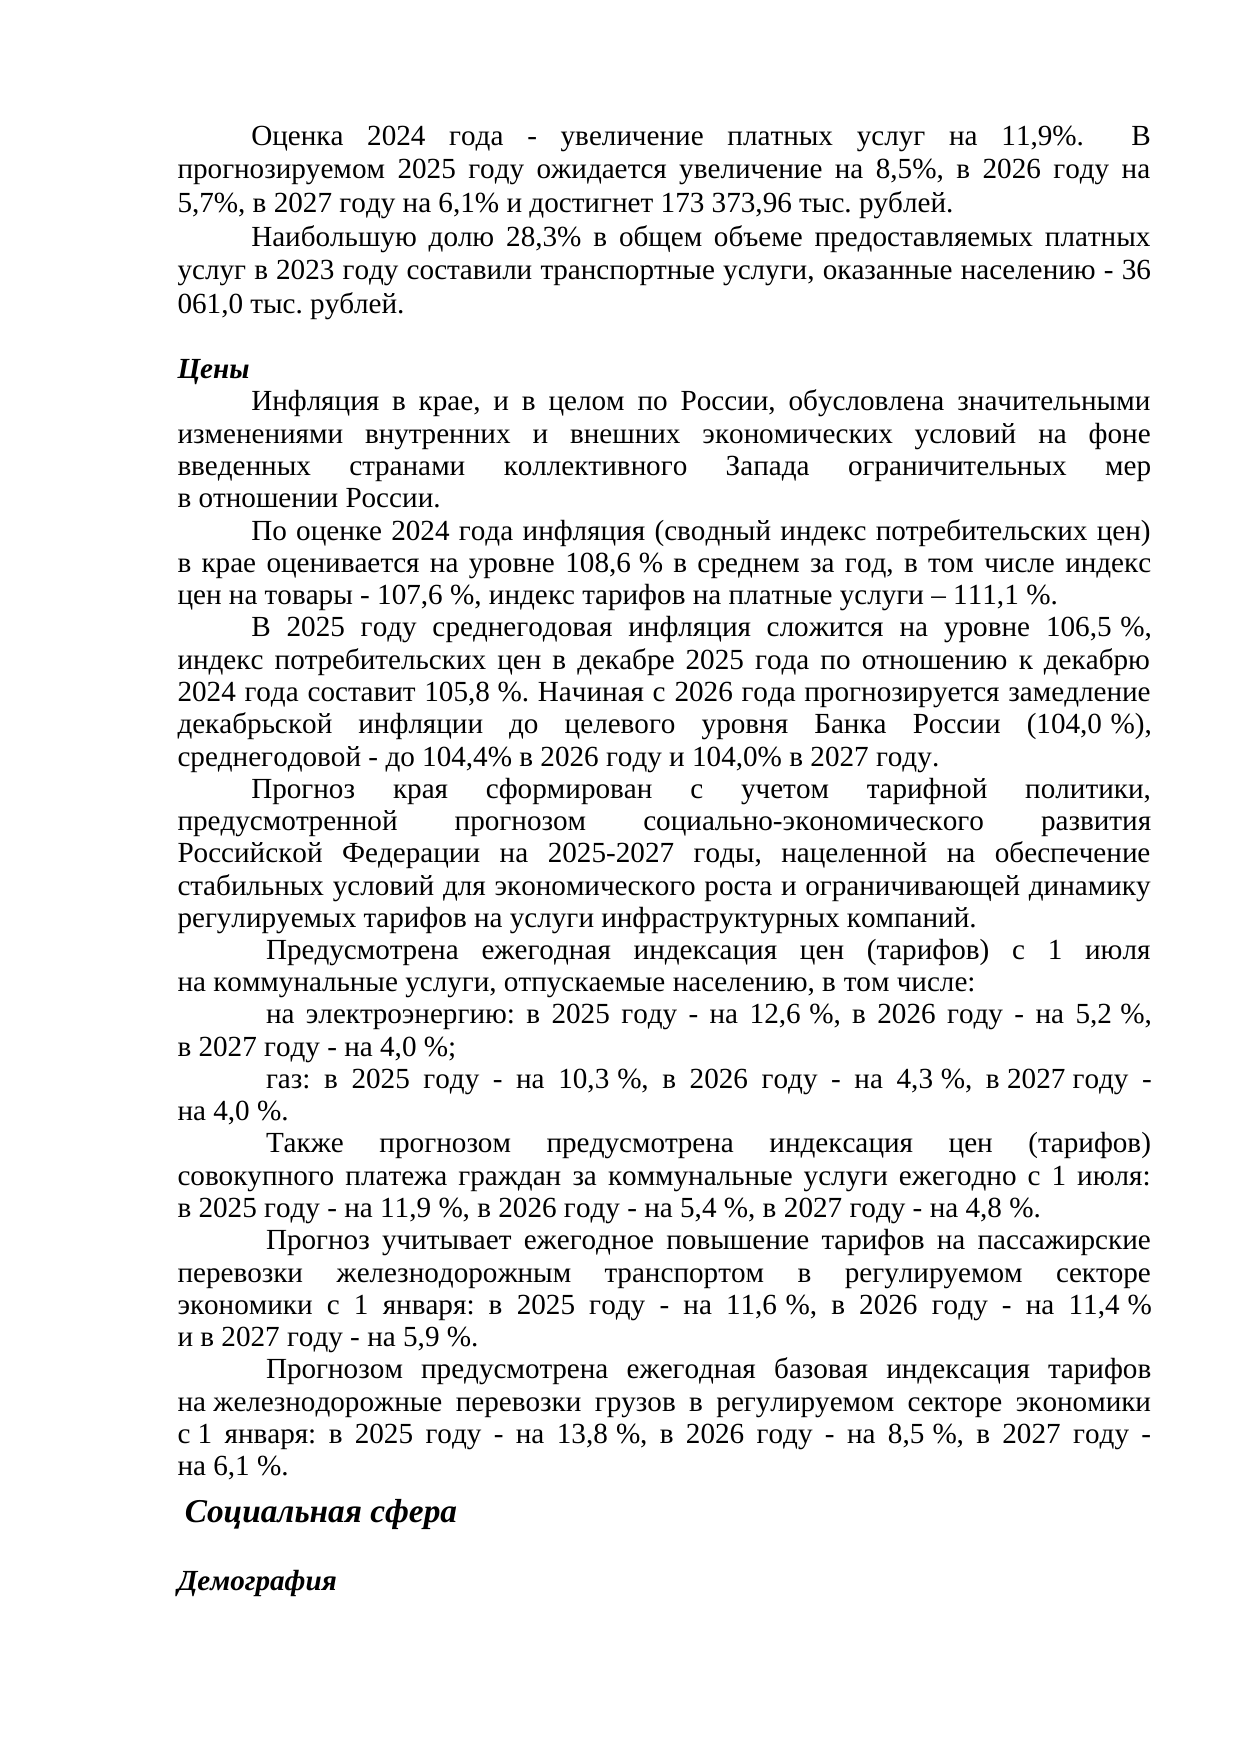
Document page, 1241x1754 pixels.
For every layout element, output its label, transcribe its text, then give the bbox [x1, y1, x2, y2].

text Наибольшую долю 28,3% в общем объеме предоставляемых платных услуг в 2023 году составили транспортные услуги, оказанные населению - 36 061,0 тыс. рублей. [177, 219, 1152, 319]
text В 2025 году среднегодовая инфляция сложится на уровне 106,5 %, индекс потребительских цен в декабре 2025 года по отношению к декабрю 2024 года составит 105,8 %. Начиная с 2026 года прогнозируется замедление декабрьской инфляции до целевого уровня Банка России (104,0 %), среднегодовой - до 104,4% в 2026 году и 104,0% в 2027 году. [177, 611, 1152, 772]
text Предусмотрена ежегодная индексация цен (тарифов) с 1 июля на коммунальные услуги, отпускаемые населению, в том числе: [177, 934, 1152, 998]
text Также прогнозом предусмотрена индексация цен (тарифов) совокупного платежа граждан за коммунальные услуги ежегодно с 1 июля: в 2025 году - на 11,9 %, в 2026 году - на 5,4 %, в 2027 году - на 4,8 %. [177, 1127, 1152, 1224]
text на электроэнергию: в 2025 году - на 12,6 %, в 2026 году - на 5,2 %, в 2027 году - на 4,0 %; [177, 998, 1152, 1063]
text По оценке 2024 года инфляция (сводный индекс потребительских цен) в крае оценивается на уровне 108,6 % в среднем за год, в том числе индекс цен на товары - 107,6 %, индекс тарифов на платные услуги – 111,1 %. [177, 514, 1152, 611]
text Оценка 2024 года - увеличение платных услуг на 11,9%. В прогнозируемом 2025 году ожидается увеличение на 8,5%, в 2026 году на 5,7%, в 2027 году на 6,1% и достигнет 173 373,96 тыс. рублей. [177, 118, 1152, 219]
text газ: в 2025 году - на 10,3 %, в 2026 году - на 4,3 %, в 2027 году - на 4,0 %. [177, 1063, 1152, 1127]
text Социальная сфера [177, 1492, 1152, 1530]
text Прогнозом предусмотрена ежегодная базовая индексация тарифов на железнодорожные перевозки грузов в регулируемом секторе экономики с 1 января: в 2025 году - на 13,8 %, в 2026 году - на 8,5 %, в 2027 году - на 6,1 %. [177, 1353, 1152, 1482]
text Инфляция в крае, и в целом по России, обусловлена значительными изменениями внутренних и внешних экономических условий на фоне введенных странами коллективного Запада ограничительных мер в отношении России. [177, 385, 1152, 514]
text Цены [177, 353, 1152, 385]
text Демография [177, 1563, 1152, 1597]
text Прогноз края сформирован с учетом тарифной политики, предусмотренной прогнозом социально-экономического развития Российской Федерации на 2025-2027 годы, нацеленной на обеспечение стабильных условий для экономического роста и ограничивающей динамику регулируемых тарифов на услуги инфраструктурных компаний. [177, 772, 1152, 934]
text Прогноз учитывает ежегодное повышение тарифов на пассажирские перевозки железнодорожным транспортом в регулируемом секторе экономики с 1 января: в 2025 году - на 11,6 %, в 2026 году - на 11,4 % и в 2027 году - на 5,9 %. [177, 1224, 1152, 1353]
